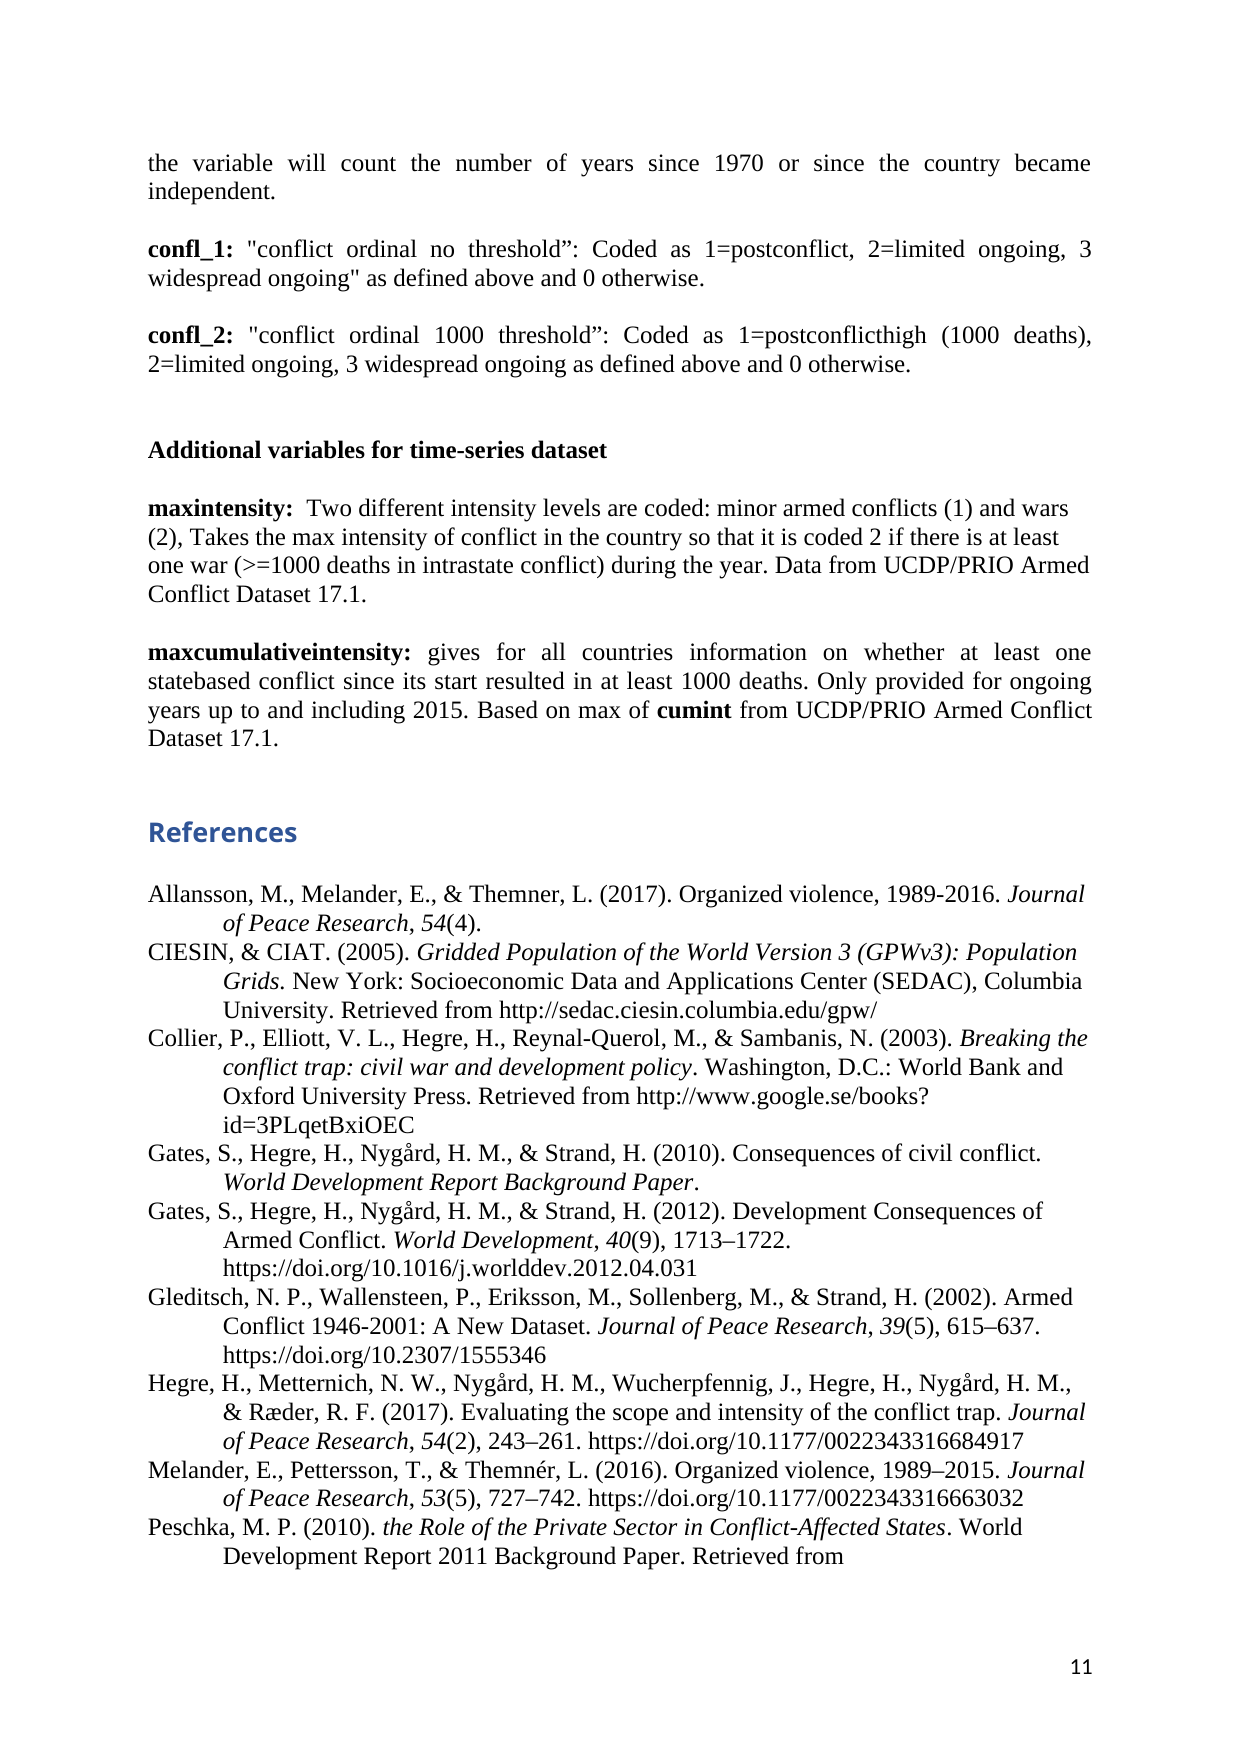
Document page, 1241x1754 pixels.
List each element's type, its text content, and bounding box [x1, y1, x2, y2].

text Gates, S., Hegre, H., Nygård, H. M., & Strand, H. (2012). Development Consequences of Armed Conflict. World Development, 40(9), 1713–1722. https://doi.org/10.1016/j.worlddev.2012.04.031 [148, 1196, 1093, 1282]
text maxintensity: Two different intensity levels are coded: minor armed conflicts (1) and wars (2), Takes the max intensity of conflict in the country so that it is coded 2 if there is at least one war (>=1000 deaths in intrastate conflict) during the year. Data from UCDP/PRIO Armed Conflict Dataset 17.1. [148, 493, 1093, 608]
text Gleditsch, N. P., Wallensteen, P., Eriksson, M., Sollenberg, M., & Strand, H. (2002). Armed Conflict 1946-2001: A New Dataset. Journal of Peace Research, 39(5), 615–637. https://doi.org/10.2307/1555346 [148, 1282, 1093, 1368]
subtitle References [148, 814, 1093, 851]
text Allansson, M., Melander, E., & Themner, L. (2017). Organized violence, 1989-2016. Journal of Peace Research, 54(4). [148, 879, 1093, 937]
text Hegre, H., Metternich, N. W., Nygård, H. M., Wucherpfennig, J., Hegre, H., Nygård, H. M., & Ræder, R. F. (2017). Evaluating the scope and intensity of the conflict trap. Journal of Peace Research, 54(2), 243–261. https://doi.org/10.1177/0022343316684917 [148, 1368, 1093, 1455]
text CIESIN, & CIAT. (2005). Gridded Population of the World Version 3 (GPWv3): Population Grids. New York: Socioeconomic Data and Applications Center (SEDAC), Columbia University. Retrieved from http://sedac.ciesin.columbia.edu/gpw/ [148, 937, 1093, 1023]
text Gates, S., Hegre, H., Nygård, H. M., & Strand, H. (2010). Consequences of civil conflict. World Development Report Background Paper. [148, 1138, 1093, 1196]
text Melander, E., Pettersson, T., & Themnér, L. (2016). Organized violence, 1989–2015. Journal of Peace Research, 53(5), 727–742. https://doi.org/10.1177/0022343316663032 [148, 1455, 1093, 1512]
text Collier, P., Elliott, V. L., Hegre, H., Reynal-Querol, M., & Sambanis, N. (2003). Breaking the conflict trap: civil war and development policy. Washington, D.C.: World Bank and Oxford University Press. Retrieved from http://www.google.se/books?id=3PLqetBxiOEC [148, 1023, 1093, 1138]
text confl_1: "conflict ordinal no threshold”: Coded as 1=postconflict, 2=limited ongoing, 3 widespread ongoing" as defined above and 0 otherwise. [148, 234, 1093, 291]
text confl_2: "conflict ordinal 1000 threshold”: Coded as 1=postconflicthigh (1000 deaths), 2=limited ongoing, 3 widespread ongoing as defined above and 0 otherwise. [148, 320, 1093, 378]
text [148, 1512, 1093, 1570]
text maxcumulativeintensity: gives for all countries information on whether at least one statebased conflict since its start resulted in at least 1000 deaths. Only provided for ongoing years up to and including 2015. Based on max of cumint from UCDP/PRIO Armed Conflict Dataset 17.1. [148, 637, 1093, 752]
text Additional variables for time-series dataset [148, 435, 1093, 464]
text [148, 148, 1093, 205]
